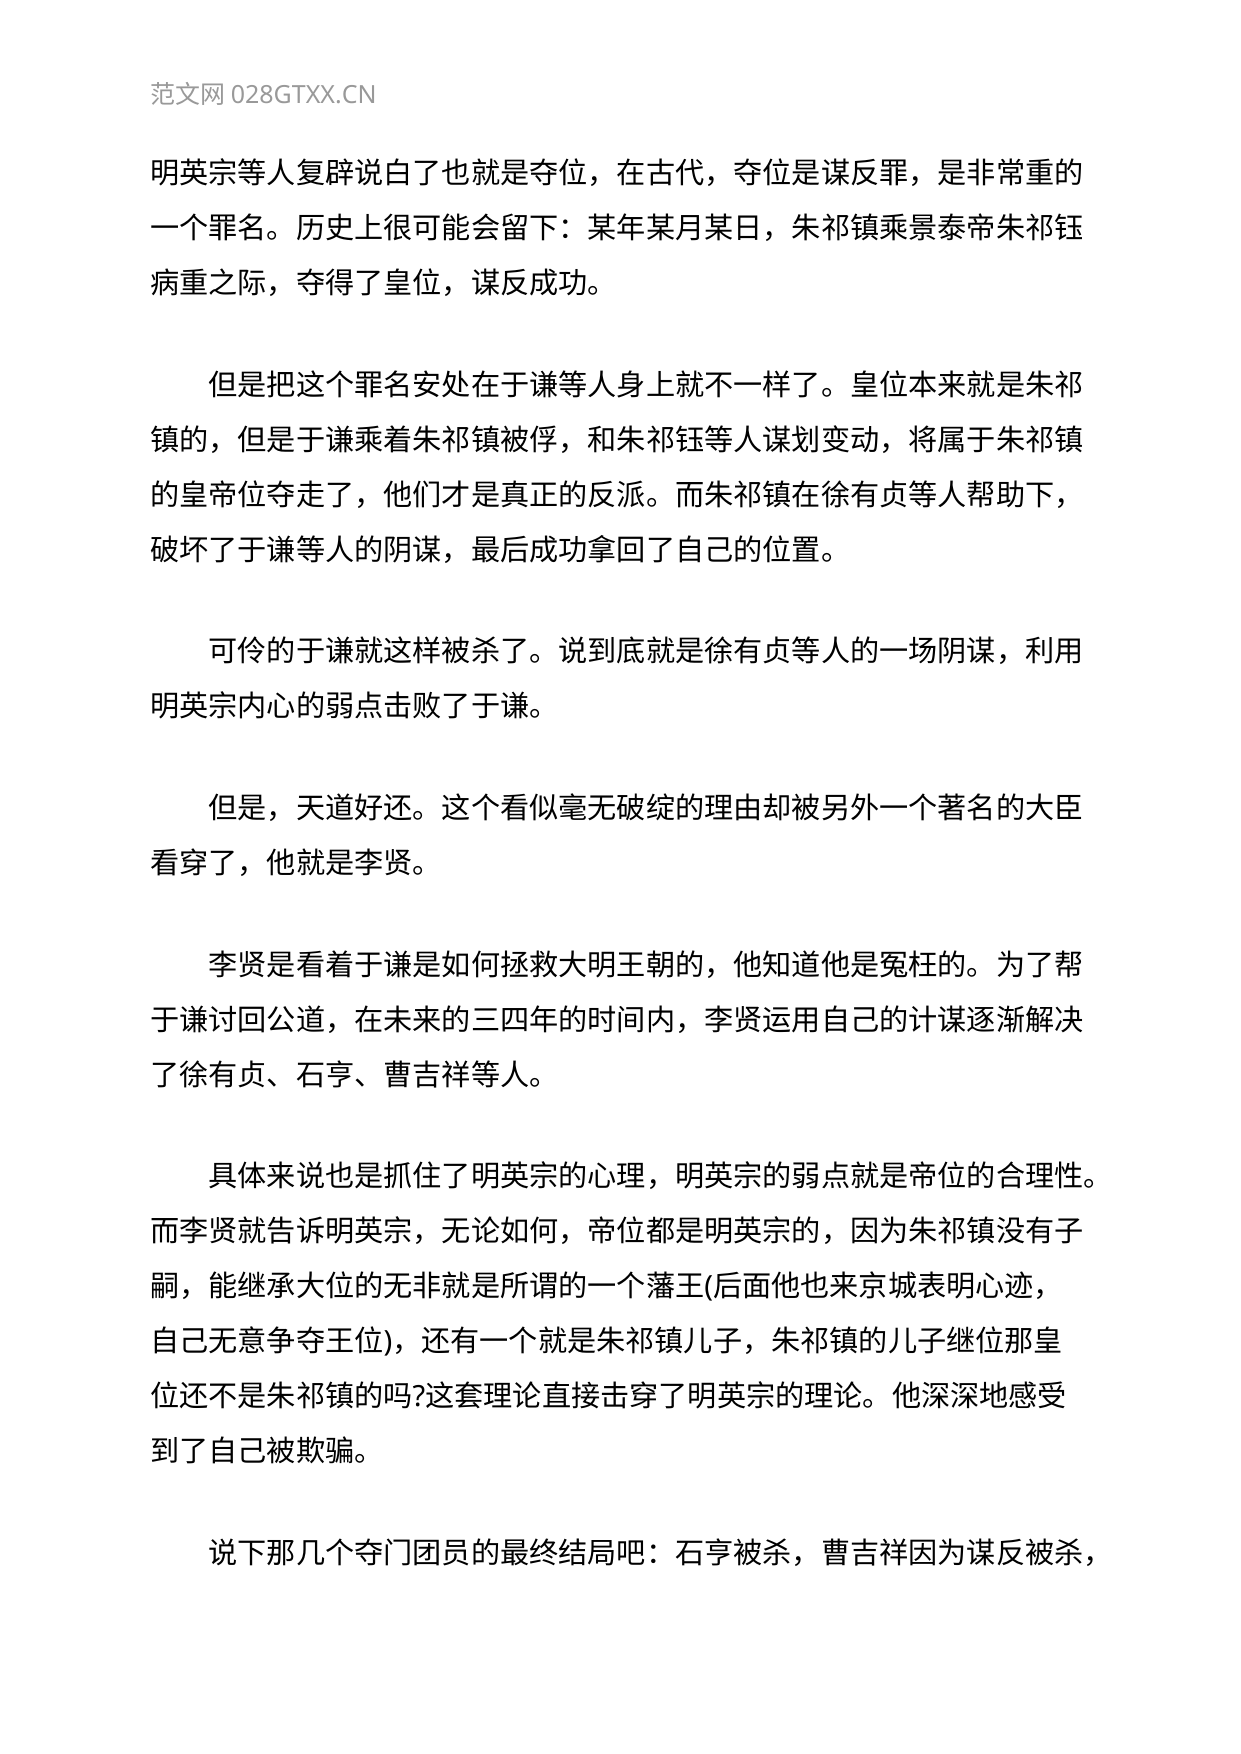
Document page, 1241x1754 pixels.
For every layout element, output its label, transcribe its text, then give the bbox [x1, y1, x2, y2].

text 但是，天道好还。这个看似毫无破绽的理由却被另外一个著名的大臣看穿了，他就是李贤。 [150, 785, 1090, 882]
text 可伶的于谦就这样被杀了。说到底就是徐有贞等人的一场阴谋，利用明英宗内心的弱点击败了于谦。 [150, 628, 1090, 725]
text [150, 1529, 1090, 1572]
text 李贤是看着于谦是如何拯救大明王朝的，他知道他是冤枉的。为了帮于谦讨回公道，在未来的三四年的时间内，李贤运用自己的计谋逐渐解决了徐有贞、石亨、曹吉祥等人。 [150, 941, 1090, 1093]
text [150, 150, 1090, 302]
text 具体来说也是抓住了明英宗的心理，明英宗的弱点就是帝位的合理性。而李贤就告诉明英宗，无论如何，帝位都是明英宗的，因为朱祁镇没有子嗣，能继承大位的无非就是所谓的一个藩王(后面他也来京城表明心迹，自己无意争夺王位)，还有一个就是朱祁镇儿子，朱祁镇的儿子继位那皇位还不是朱祁镇的吗?这套理论直接击穿了明英宗的理论。他深深地感受到了自己被欺骗。 [150, 1153, 1090, 1470]
text 但是把这个罪名安处在于谦等人身上就不一样了。皇位本来就是朱祁镇的，但是于谦乘着朱祁镇被俘，和朱祁钰等人谋划变动，将属于朱祁镇的皇帝位夺走了，他们才是真正的反派。而朱祁镇在徐有贞等人帮助下，破坏了于谦等人的阴谋，最后成功拿回了自己的位置。 [150, 362, 1090, 568]
